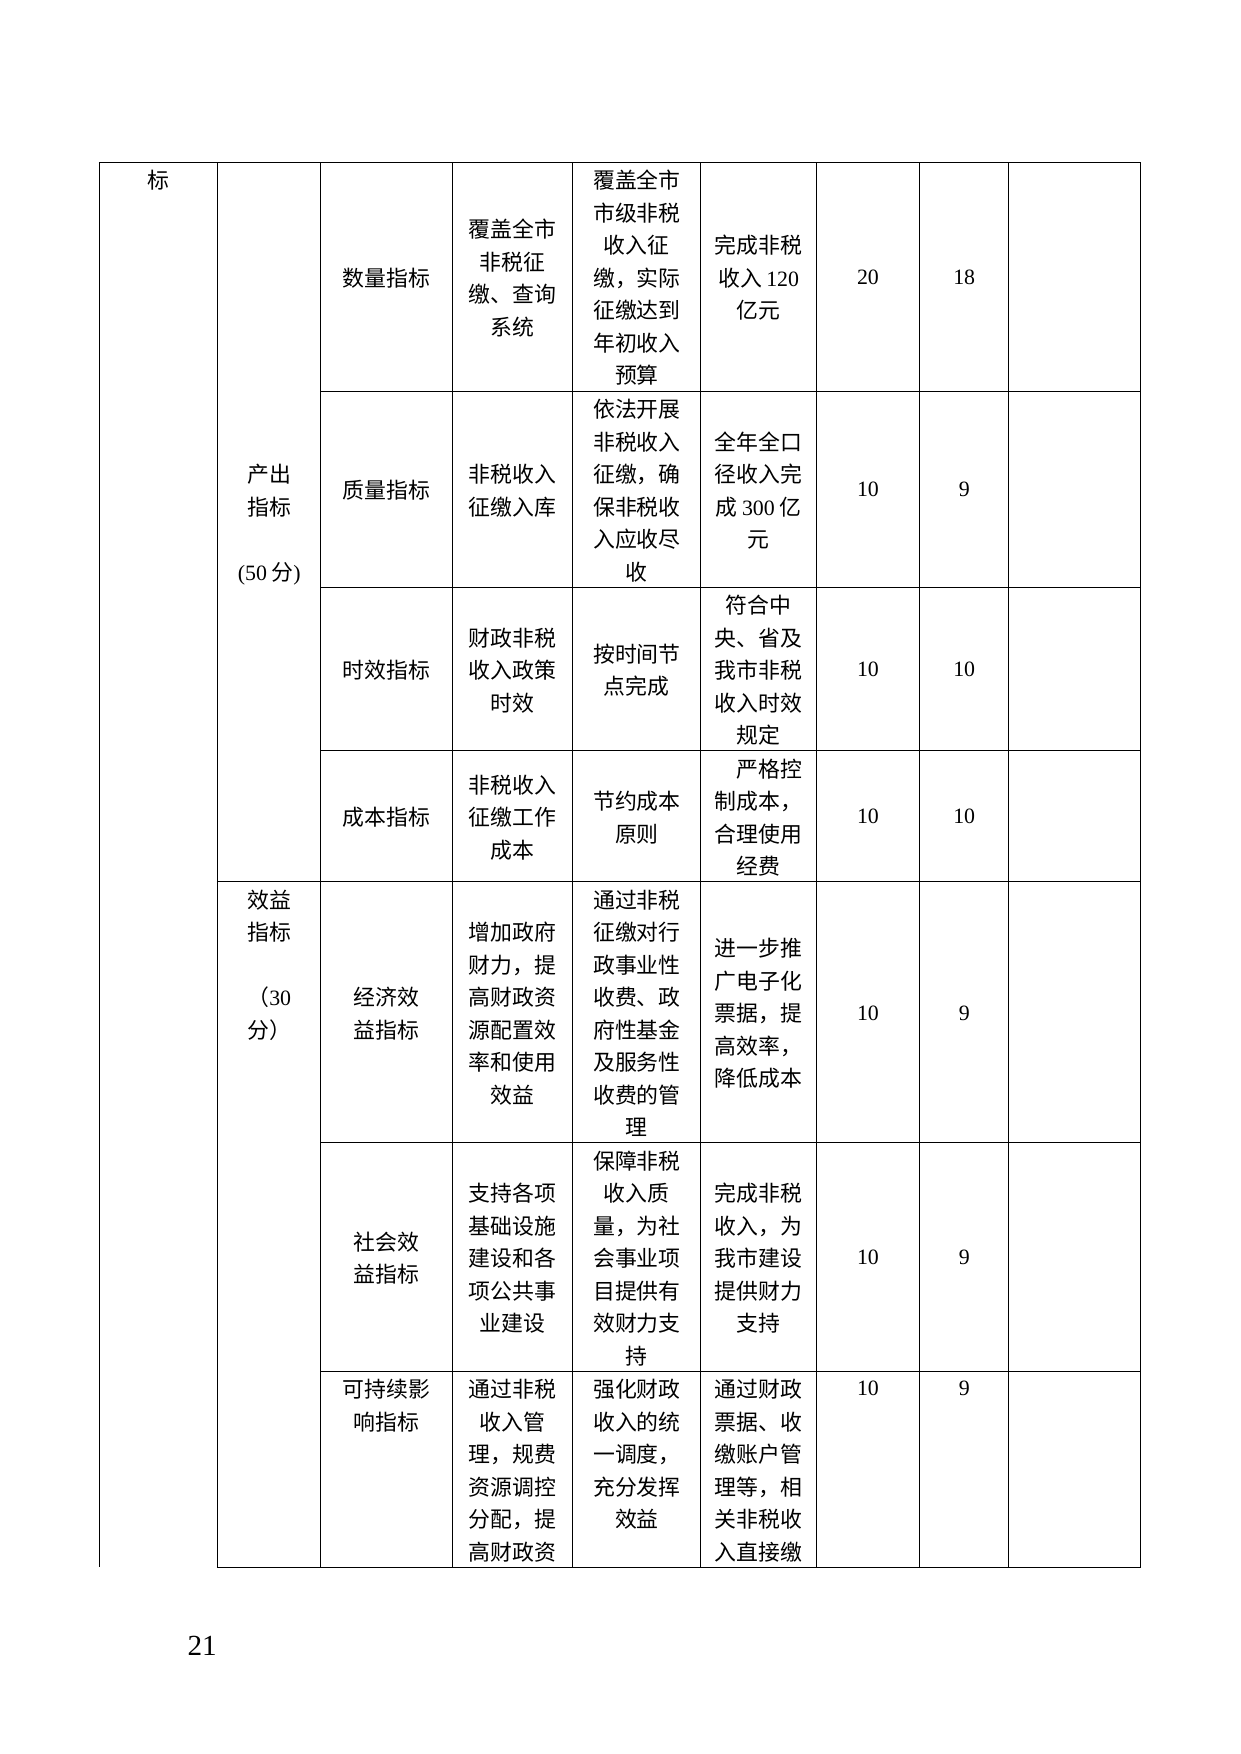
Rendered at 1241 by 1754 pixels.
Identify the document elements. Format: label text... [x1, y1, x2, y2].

table_cell 9 [920, 1372, 1008, 1567]
table_cell 9 [920, 882, 1008, 1142]
table_cell 9 [920, 392, 1008, 587]
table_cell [701, 1372, 816, 1567]
table_cell 保障非税收入质量，为社会事业项目提供有效财力支持 [573, 1143, 700, 1371]
table_cell 按时间节点完成 [573, 588, 700, 750]
table_cell 完成非税收入120亿元 [701, 163, 816, 391]
table_cell 可持续影响指标 [321, 1372, 452, 1567]
table_cell 10 [817, 392, 919, 587]
table_cell 非税收入征缴入库 [453, 392, 572, 587]
table_cell [1009, 882, 1140, 1142]
table_cell 10 [817, 1143, 919, 1371]
table_cell 全年全口径收入完成300亿元 [701, 392, 816, 587]
table_cell [1009, 1143, 1140, 1371]
table_cell [1009, 392, 1140, 587]
table_cell 覆盖全市市级非税收入征缴，实际征缴达到年初收入预算 [573, 163, 700, 391]
table_cell 绩 效 指 标 [100, 163, 217, 1567]
table_cell [1009, 588, 1140, 750]
table_cell 9 [920, 1143, 1008, 1371]
table_cell 效益 指标 （30分） [218, 882, 320, 1567]
table_cell 增加政府财力，提高财政资源配置效率和使用效益 [453, 882, 572, 1142]
table_cell 产出 指标 (50分) [218, 163, 320, 881]
table_cell 经济效 益指标 [321, 882, 452, 1142]
table_cell 20 [817, 163, 919, 391]
table_cell 支持各项基础设施建设和各项公共事业建设 [453, 1143, 572, 1371]
table_cell 符合中央、省及我市非税收入时效规定 [701, 588, 816, 750]
table_cell [1009, 1372, 1140, 1567]
table_cell 完成非税收入，为我市建设提供财力支持 [701, 1143, 816, 1371]
table_cell 时效指标 [321, 588, 452, 750]
table_cell 10 [817, 1372, 919, 1567]
table_cell 社会效 益指标 [321, 1143, 452, 1371]
table_cell 进一步推广电子化票据，提高效率，降低成本 [701, 882, 816, 1142]
table_cell 质量指标 [321, 392, 452, 587]
table_cell 非税收入征缴工作成本 [453, 751, 572, 881]
table_cell 严格控制成本，合理使用经费 [701, 751, 816, 881]
table_cell 10 [920, 751, 1008, 881]
table_cell 数量指标 [321, 163, 452, 391]
table_cell 10 [920, 588, 1008, 750]
table_cell 10 [817, 588, 919, 750]
table_cell 成本指标 [321, 751, 452, 881]
table_cell 覆盖全市非税征缴、查询系统 [453, 163, 572, 391]
table_cell [1009, 163, 1140, 391]
table_cell 财政非税收入政策时效 [453, 588, 572, 750]
table_cell [1009, 751, 1140, 881]
table_cell 依法开展非税收入征缴，确保非税收入应收尽收 [573, 392, 700, 587]
table_cell 通过非税征缴对行政事业性收费、政府性基金及服务性收费的管理 [573, 882, 700, 1142]
table_cell 10 [817, 882, 919, 1142]
table_cell 节约成本原则 [573, 751, 700, 881]
table_cell 10 [817, 751, 919, 881]
table_cell 强化财政收入的统一调度，充分发挥效益 [573, 1372, 700, 1567]
table_cell 18 [920, 163, 1008, 391]
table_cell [453, 1372, 572, 1567]
